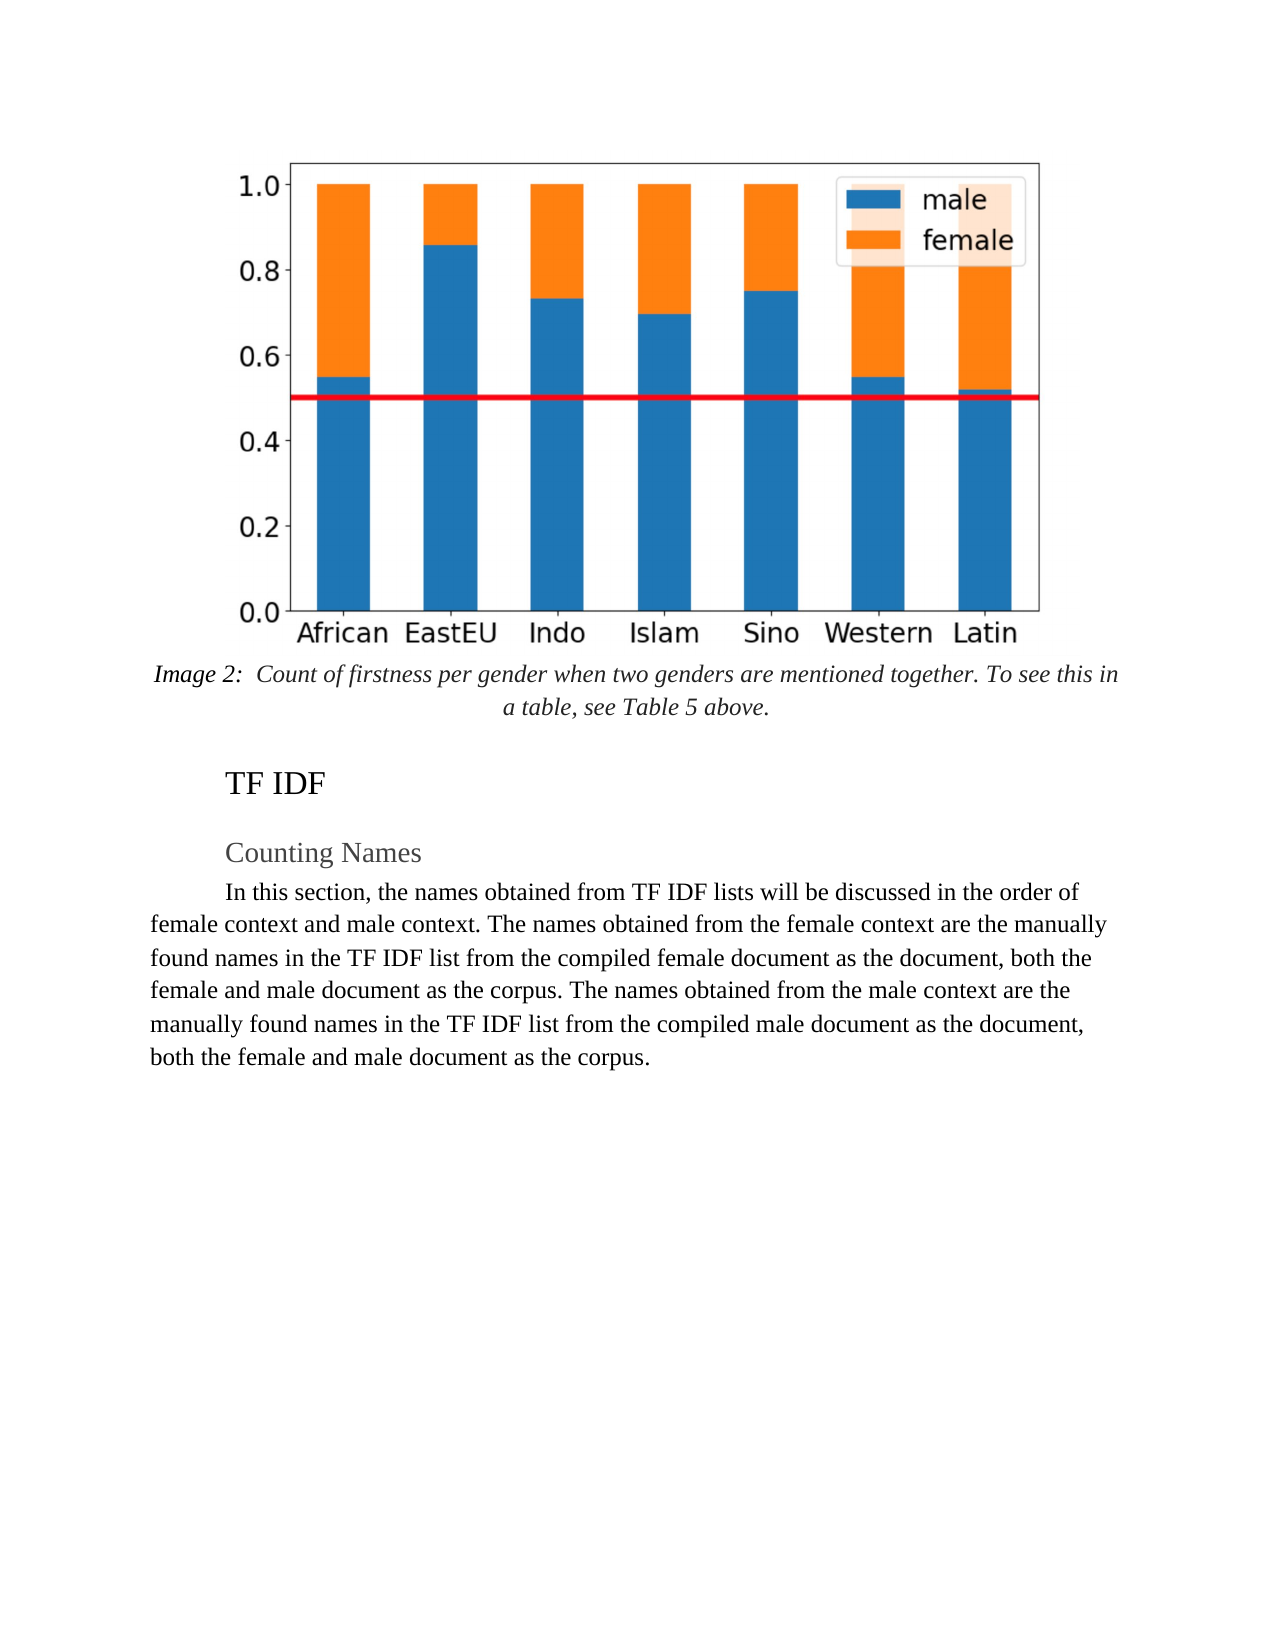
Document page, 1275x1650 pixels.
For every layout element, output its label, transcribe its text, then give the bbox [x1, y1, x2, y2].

picture [225, 150, 1081, 656]
subtitle TF IDF [150, 763, 1125, 801]
text In this section, the names obtained from TF IDF lists will be discussed in the order of female context and male context. The names obtained from the female context are the manually found names in the TF IDF list from the compiled female document as the document, both the female and male document as the corpus. The names obtained from the male context are the manually found names in the TF IDF list from the compiled male document as the document, both the female and male document as the corpus. [150, 877, 1125, 1070]
text Image 2: Count of firstness per gender when two genders are mentioned together. To see this in a table, see Table 5 above. [150, 659, 1125, 721]
subtitle Counting Names [150, 835, 1125, 868]
